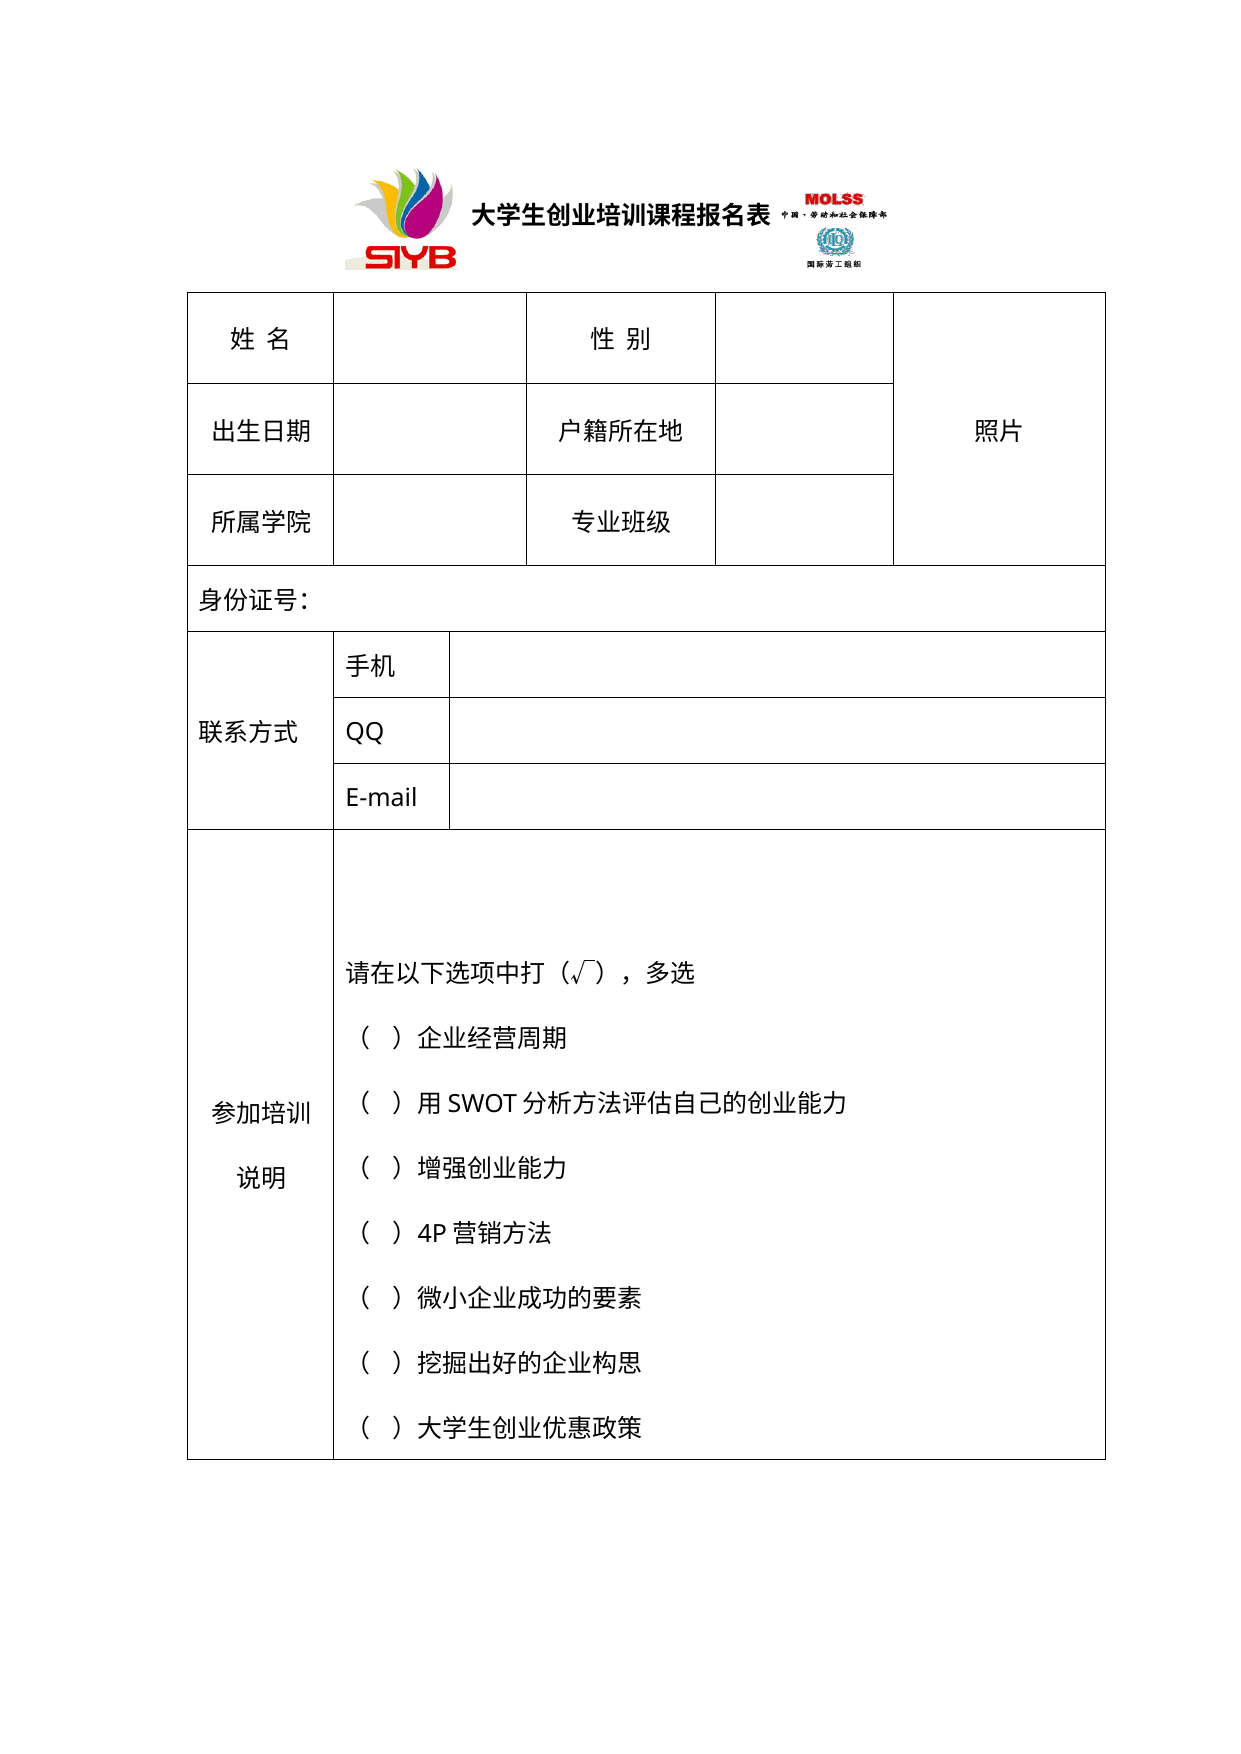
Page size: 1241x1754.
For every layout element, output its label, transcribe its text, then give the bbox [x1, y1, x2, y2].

table_cell 身份证号： [188, 566, 1105, 631]
table_cell 出生日期 [188, 384, 333, 474]
table_cell 手机 [334, 632, 449, 697]
table_cell [450, 764, 1105, 829]
table_cell [450, 632, 1105, 697]
table_cell [450, 698, 1105, 763]
table_cell E-mail [334, 764, 449, 829]
table_cell 专业班级 [527, 475, 715, 565]
table_cell [334, 475, 526, 565]
table_cell [716, 475, 893, 565]
table_header 姓 名 [188, 293, 333, 383]
table_cell QQ [334, 698, 449, 763]
table_header [334, 293, 526, 383]
picture [771, 188, 895, 270]
table_cell 参加培训说明 [188, 830, 333, 1459]
table_cell 所属学院 [188, 475, 333, 565]
table_cell [334, 384, 526, 474]
table_cell [716, 384, 893, 474]
text 大学生创业培训课程报名表 [187, 162, 1053, 292]
table_cell 户籍所在地 [527, 384, 715, 474]
picture [345, 162, 472, 270]
table_header [716, 293, 893, 383]
table_header 性 别 [527, 293, 715, 383]
table_header 照片 [894, 293, 1105, 565]
table_cell 请在以下选项中打（√），多选 （ ）企业经营周期 （ ）用SWOT分析方法评估自己的创业能力 （ ）增强创业能力 （ ）4P营销方法 （ ）微小企业成功的要素 （ ）挖掘出好的企业构思 （ ）大学生创业优惠政策 [334, 830, 1105, 1459]
table_cell 联系方式 [188, 632, 333, 829]
